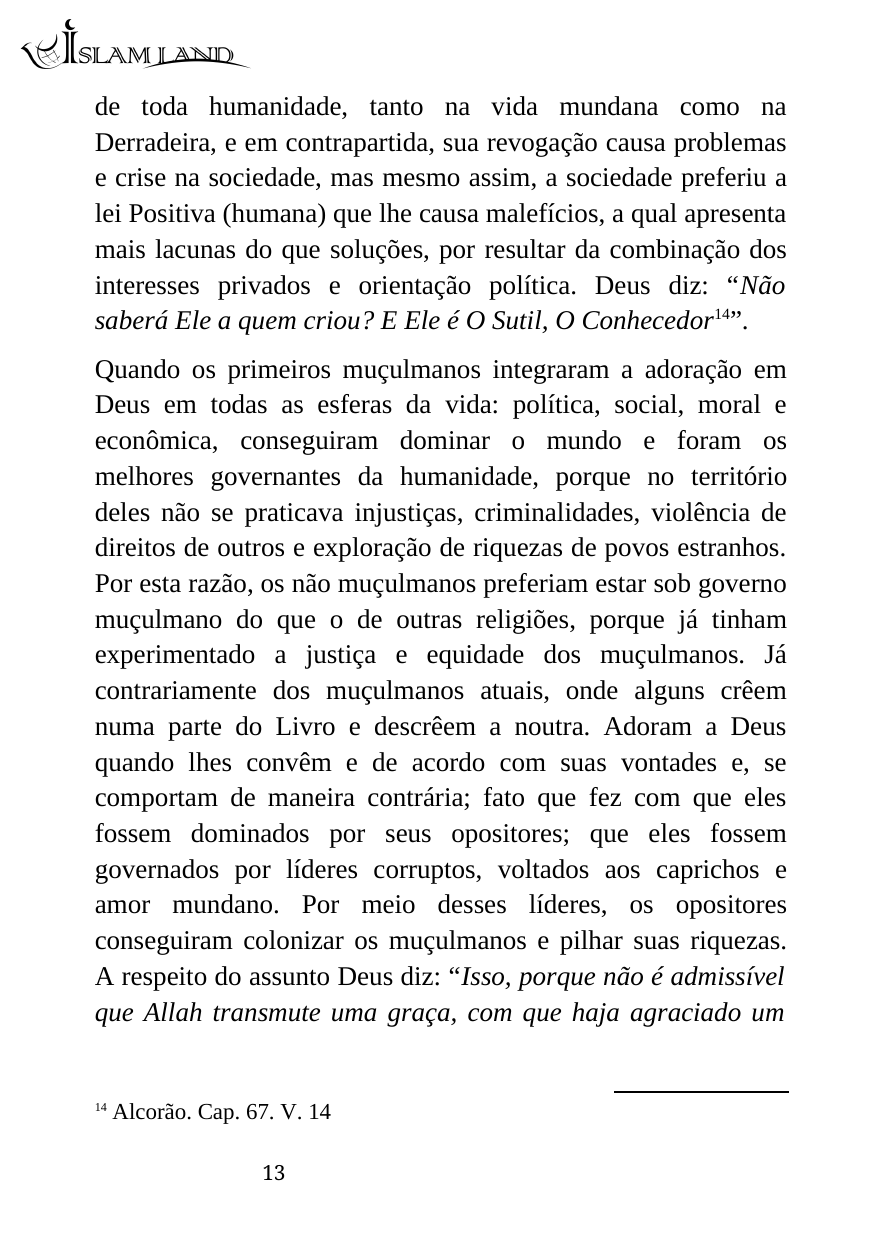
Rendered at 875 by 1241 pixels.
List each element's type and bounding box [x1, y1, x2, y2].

picture [20, 19, 252, 69]
text [94, 90, 788, 336]
text [94, 353, 788, 1027]
